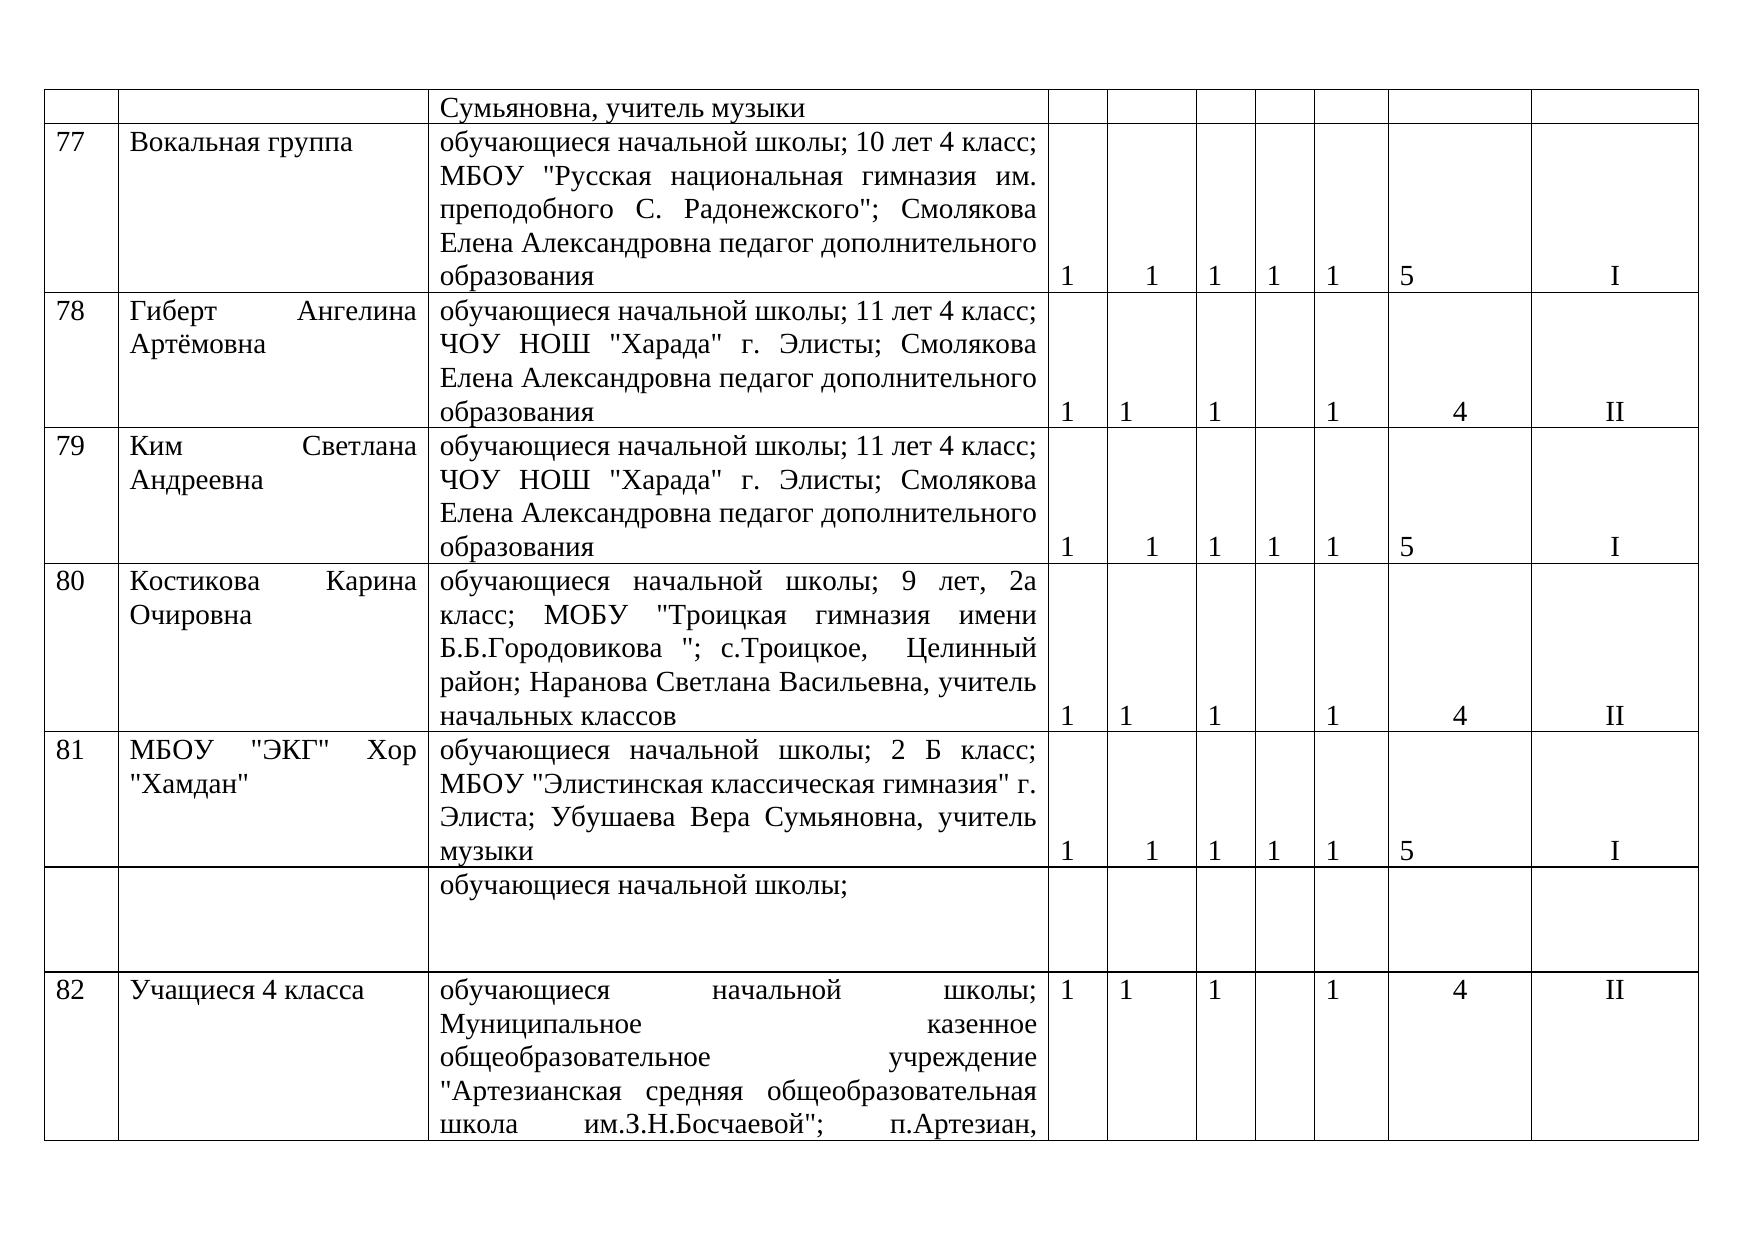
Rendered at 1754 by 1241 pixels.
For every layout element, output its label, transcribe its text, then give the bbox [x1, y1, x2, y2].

table_cell Гиберт Ангелина Артёмовна [119, 293, 428, 427]
table_cell 1 [1197, 293, 1255, 427]
table_cell 1 [1315, 732, 1388, 866]
table_cell 1 [1315, 973, 1388, 1140]
table_cell II [1532, 564, 1698, 731]
table_cell 5 [1389, 428, 1531, 562]
table_cell [45, 868, 118, 971]
table_cell 1 [1315, 428, 1388, 562]
table_cell 1 [1315, 90, 1388, 123]
table_cell II [1532, 973, 1698, 1140]
table_cell 1 [1197, 973, 1255, 1140]
table_cell 1 [1256, 428, 1314, 562]
table_cell 1 [1197, 564, 1255, 731]
table_cell 78 [45, 293, 118, 427]
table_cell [429, 90, 1048, 123]
table_cell 1 [1049, 973, 1107, 1140]
table_cell 1 [1049, 564, 1107, 731]
table_cell 77 [45, 124, 118, 292]
table_cell [1532, 868, 1698, 971]
table_cell 5 [1389, 732, 1531, 866]
table_cell 4 [1389, 973, 1531, 1140]
table_cell 1 [1108, 90, 1196, 123]
table_cell Костикова Карина Очировна [119, 564, 428, 731]
table_cell 1 [1049, 293, 1107, 427]
table_cell I [1532, 90, 1698, 123]
table_cell 79 [45, 428, 118, 562]
table_cell обучающиеся начальной школы; 11 лет 4 класс; ЧОУ НОШ "Харада" г. Элисты; Смолякова Елена Александровна педагог дополнительного образования [429, 293, 1048, 427]
table_cell 1 [1315, 293, 1388, 427]
table_cell 81 [45, 732, 118, 866]
table_cell 1 [1197, 124, 1255, 292]
table_cell [1315, 868, 1388, 971]
table_cell [1197, 868, 1255, 971]
table_cell 1 [1256, 124, 1314, 292]
table_cell 1 [1049, 124, 1107, 292]
table_cell обучающиеся начальной школы; 9 лет, 2а класс; МОБУ "Троицкая гимназия имени Б.Б.Городовикова "; с.Троицкое, Целинный район; Наранова Светлана Васильевна, учитель начальных классов [429, 564, 1048, 731]
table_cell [119, 90, 428, 123]
table_cell [1108, 868, 1196, 971]
table_cell 1 [1049, 732, 1107, 866]
table_cell 1 [1315, 124, 1388, 292]
table_cell 1 [1256, 90, 1314, 123]
table_cell обучающиеся начальной школы; 11 лет 4 класс; ЧОУ НОШ "Харада" г. Элисты; Смолякова Елена Александровна педагог дополнительного образования [429, 428, 1048, 562]
table_cell 4 [1389, 564, 1531, 731]
table_cell [1256, 564, 1314, 731]
table_cell 1 [1108, 428, 1196, 562]
table_cell [1389, 868, 1531, 971]
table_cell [429, 973, 1048, 1140]
table_cell МБОУ "ЭКГ" Хор "Хамдан" [119, 732, 428, 866]
table_cell обучающиеся начальной школы; 2 Б класс; МБОУ "Элистинская классическая гимназия" г. Элиста; Убушаева Вера Сумьяновна, учитель музыки [429, 732, 1048, 866]
table_cell Учащиеся 4 класса [119, 973, 428, 1140]
table_cell [119, 868, 428, 971]
table_cell 1 [1108, 564, 1196, 731]
table_cell 4 [1389, 293, 1531, 427]
table_cell I [1532, 428, 1698, 562]
table_cell [1256, 868, 1314, 971]
table_cell 1 [1049, 428, 1107, 562]
table_cell 1 [1197, 428, 1255, 562]
table_cell 1 [1108, 732, 1196, 866]
table_cell 5 [1389, 124, 1531, 292]
table_cell Ким Светлана Андреевна [119, 428, 428, 562]
table_cell обучающиеся начальной школы; 10 лет 4 класс; МБОУ "Русская национальная гимназия им. преподобного С. Радонежского"; Смолякова Елена Александровна педагог дополнительного образования [429, 124, 1048, 292]
table_cell 82 [45, 973, 118, 1140]
table_cell I [1532, 124, 1698, 292]
table_cell 1 [1256, 732, 1314, 866]
table_cell 5 [1389, 90, 1531, 123]
table_cell I [1532, 732, 1698, 866]
table_cell [1049, 868, 1107, 971]
table_cell 1 [1315, 564, 1388, 731]
table_cell II [1532, 293, 1698, 427]
table_cell 1 [1108, 124, 1196, 292]
table_cell обучающиеся начальной школы; [429, 868, 1048, 971]
table_cell Вокальная группа [119, 124, 428, 292]
table_cell 1 [1108, 973, 1196, 1140]
table_cell 76 [45, 90, 118, 123]
table_cell 1 [1049, 90, 1107, 123]
table_cell 1 [1197, 732, 1255, 866]
table_cell 80 [45, 564, 118, 731]
table_cell [1256, 293, 1314, 427]
table_cell [1256, 973, 1314, 1140]
table_cell 1 [1108, 293, 1196, 427]
table_cell 1 [1197, 90, 1255, 123]
